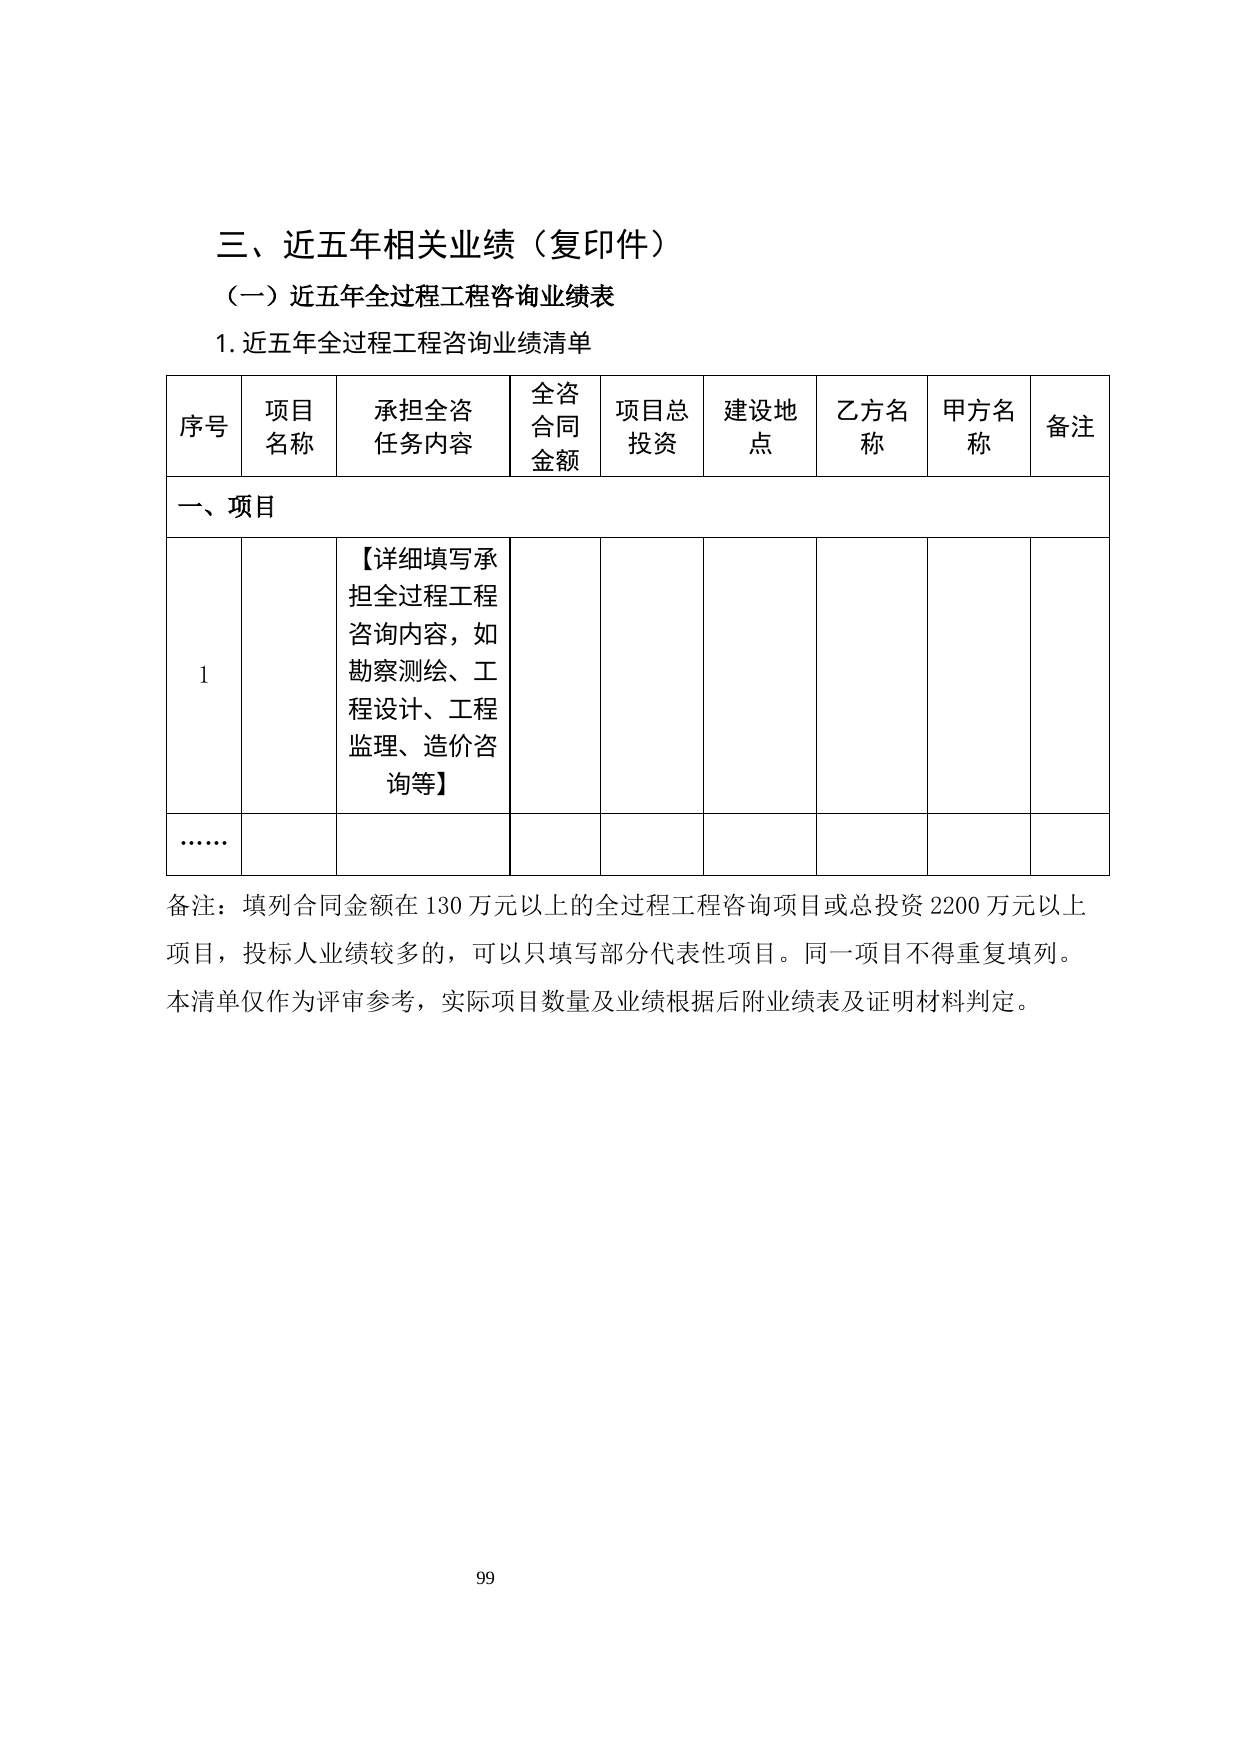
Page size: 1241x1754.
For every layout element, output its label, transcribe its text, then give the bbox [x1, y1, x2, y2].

table_cell [704, 538, 816, 813]
table_cell [928, 814, 1030, 875]
table_cell [817, 538, 927, 813]
table_cell [704, 814, 816, 875]
text （一）近五年全过程工程咨询业绩表 [165, 266, 1087, 314]
table_cell [928, 538, 1030, 813]
table_cell 一、项目 [167, 477, 1109, 537]
table_cell [1031, 814, 1109, 875]
table_cell [511, 814, 600, 875]
table_cell [601, 814, 703, 875]
table_header 甲方名称 [928, 376, 1030, 476]
table_cell 【详细填写承担全过程工程咨询内容，如勘察测绘、工程设计、工程监理、造价咨询等】 [337, 538, 509, 813]
table_header 项目总投资 [601, 376, 703, 476]
table_header 承担全咨 任务内容 [337, 376, 509, 476]
table_cell [242, 814, 336, 875]
table_cell [601, 538, 703, 813]
table_header 项目名称 [242, 376, 336, 476]
table_header 备注 [1031, 376, 1109, 476]
table_header 建设地点 [704, 376, 816, 476]
text 三、近五年相关业绩（复印件） [165, 218, 1087, 266]
text 备注：填列合同金额在130万元以上的全过程工程咨询项目或总投资2200万元以上项目，投标人业绩较多的，可以只填写部分代表性项目。同一项目不得重复填列。本清单仅作为评审参考，实际项目数量及业绩根据后附业绩表及证明材料判定。 [165, 876, 1087, 1019]
table_cell [337, 814, 509, 875]
table_cell 1 [167, 538, 241, 813]
table_cell …… [167, 814, 241, 875]
text 1. 近五年全过程工程咨询业绩清单 [165, 314, 1087, 362]
table_cell [511, 538, 600, 813]
table_header 全咨合同金额 [511, 376, 600, 476]
table_cell [1031, 538, 1109, 813]
table_header 序号 [167, 376, 241, 476]
table_header 乙方名称 [817, 376, 927, 476]
table_cell [242, 538, 336, 813]
table_cell [817, 814, 927, 875]
